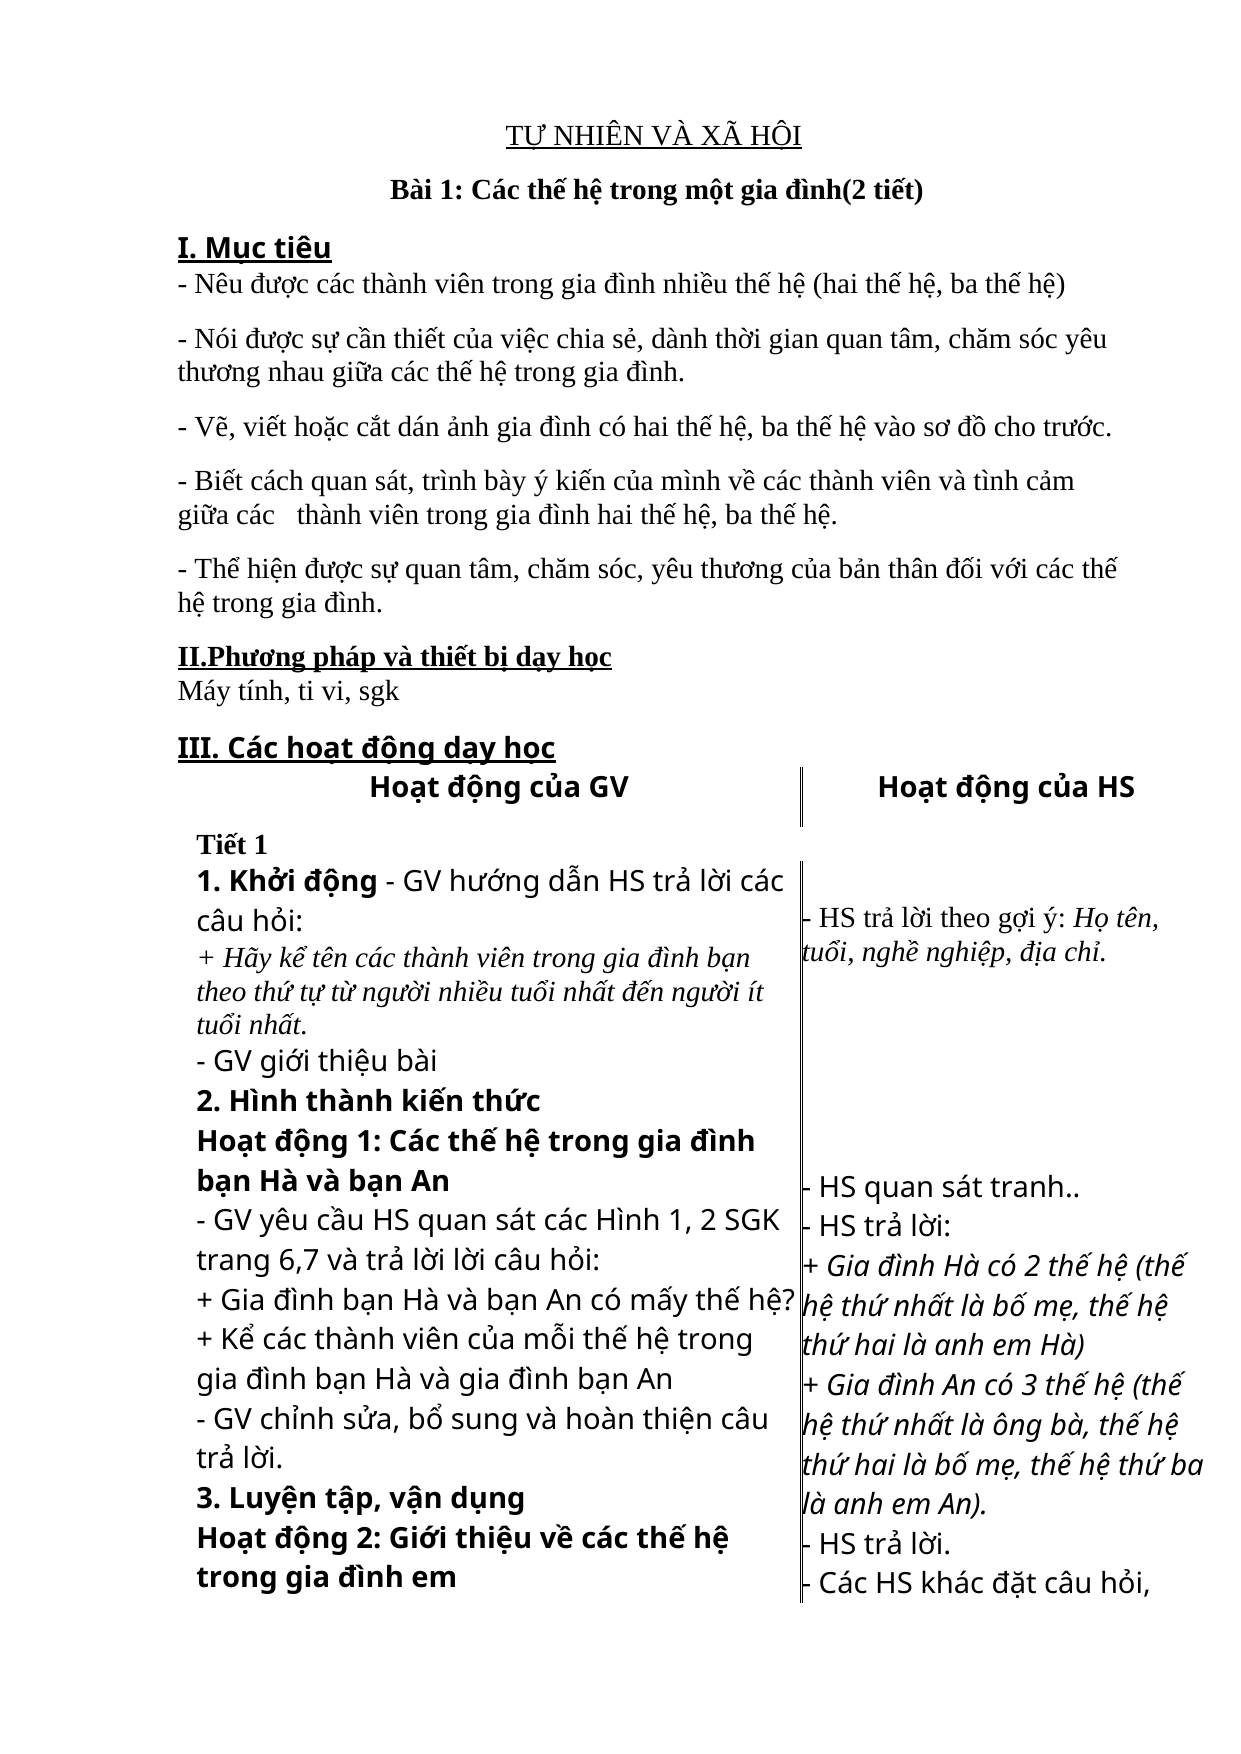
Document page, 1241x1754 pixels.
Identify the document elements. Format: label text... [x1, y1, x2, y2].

text Bài 1: Các thế hệ trong một gia đình(2 tiết) [177, 172, 1122, 206]
text TỰ NHIÊN VÀ XÃ HỘI [177, 118, 1122, 152]
table_cell Tiết 1 [196, 827, 1211, 861]
text II.Phương pháp và thiết bị dạy học [177, 639, 1122, 673]
text - Thể hiện được sự quan tâm, chăm sóc, yêu thương của bản thân đối với các thế hệ trong gia đình. [177, 551, 1122, 618]
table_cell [196, 861, 800, 1602]
text Máy tính, ti vi, sgk [177, 673, 1122, 706]
text III. Các hoạt động dạy học [177, 727, 1122, 767]
text - Nói được sự cần thiết của việc chia sẻ, dành thời gian quan tâm, chăm sóc yêu thương nhau giữa các thế hệ trong gia đình. [177, 321, 1122, 388]
table_header Hoạt động của HS [803, 767, 1211, 827]
text I. Mục tiêu [177, 227, 1122, 267]
text - Nêu được các thành viên trong gia đình nhiều thế hệ (hai thế hệ, ba thế hệ) [177, 267, 1122, 300]
text - Vẽ, viết hoặc cắt dán ảnh gia đình có hai thế hệ, ba thế hệ vào sơ đồ cho trước. [177, 409, 1122, 442]
table_header Hoạt động của GV [196, 767, 800, 827]
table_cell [803, 861, 1211, 1602]
text - Biết cách quan sát, trình bày ý kiến của mình về các thành viên và tình cảm giữa các thành viên trong gia đình hai thế hệ, ba thế hệ. [177, 463, 1122, 530]
